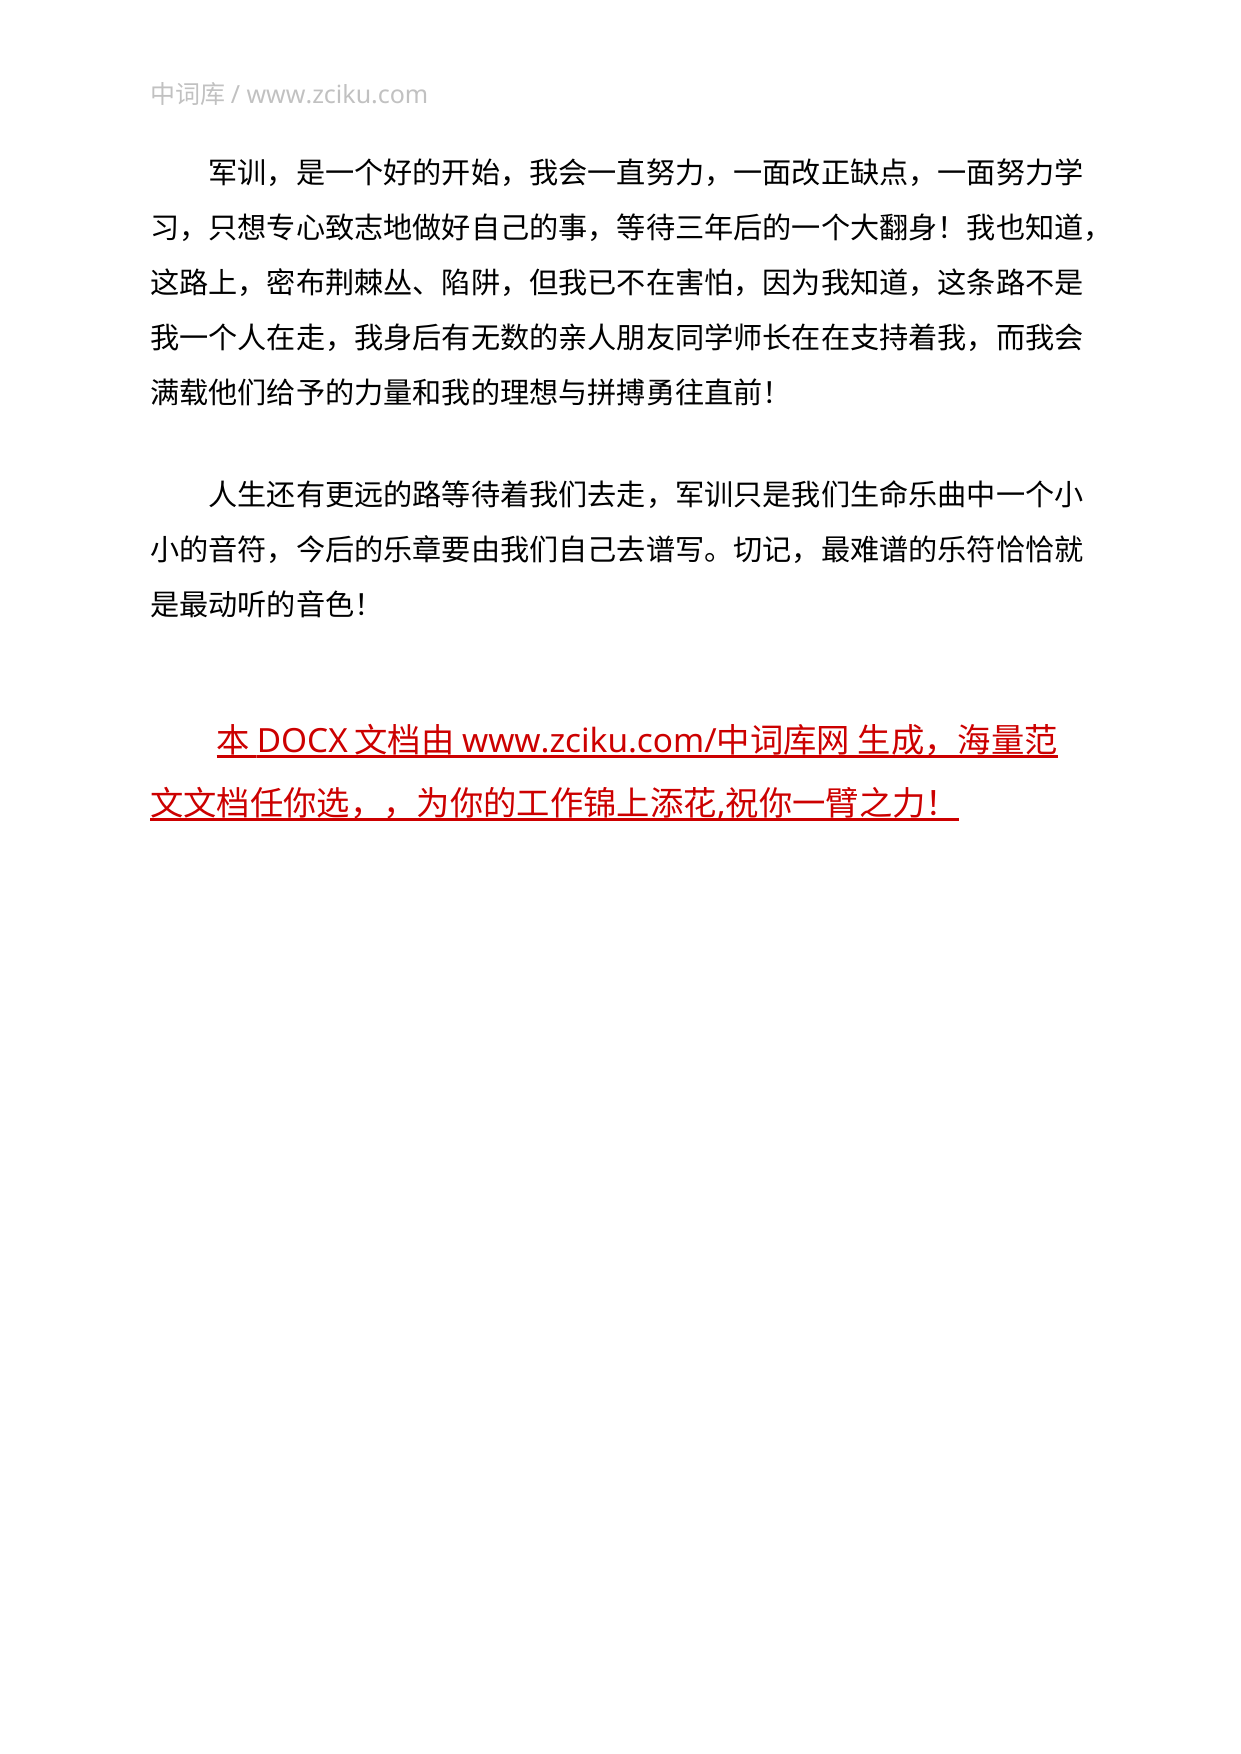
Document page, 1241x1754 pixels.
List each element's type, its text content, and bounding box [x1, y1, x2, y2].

text 军训，是一个好的开始，我会一直努力，一面改正缺点，一面努力学习，只想专心致志地做好自己的事，等待三年后的一个大翻身！我也知道，这路上，密布荆棘丛、陷阱，但我已不在害怕，因为我知道，这条路不是我一个人在走，我身后有无数的亲人朋友同学师长在在支持着我，而我会满载他们给予的力量和我的理想与拼搏勇往直前！ [150, 150, 1090, 412]
text 人生还有更远的路等待着我们去走，军训只是我们生命乐曲中一个小小的音符，今后的乐章要由我们自己去谱写。切记，最难谱的乐符恰恰就是最动听的音色！ [150, 471, 1090, 623]
text 本DOCX文档由 www.zciku.com/中词库网 生成，海量范文文档任你选，，为你的工作锦上添花,祝你一臂之力！ [150, 714, 1090, 825]
